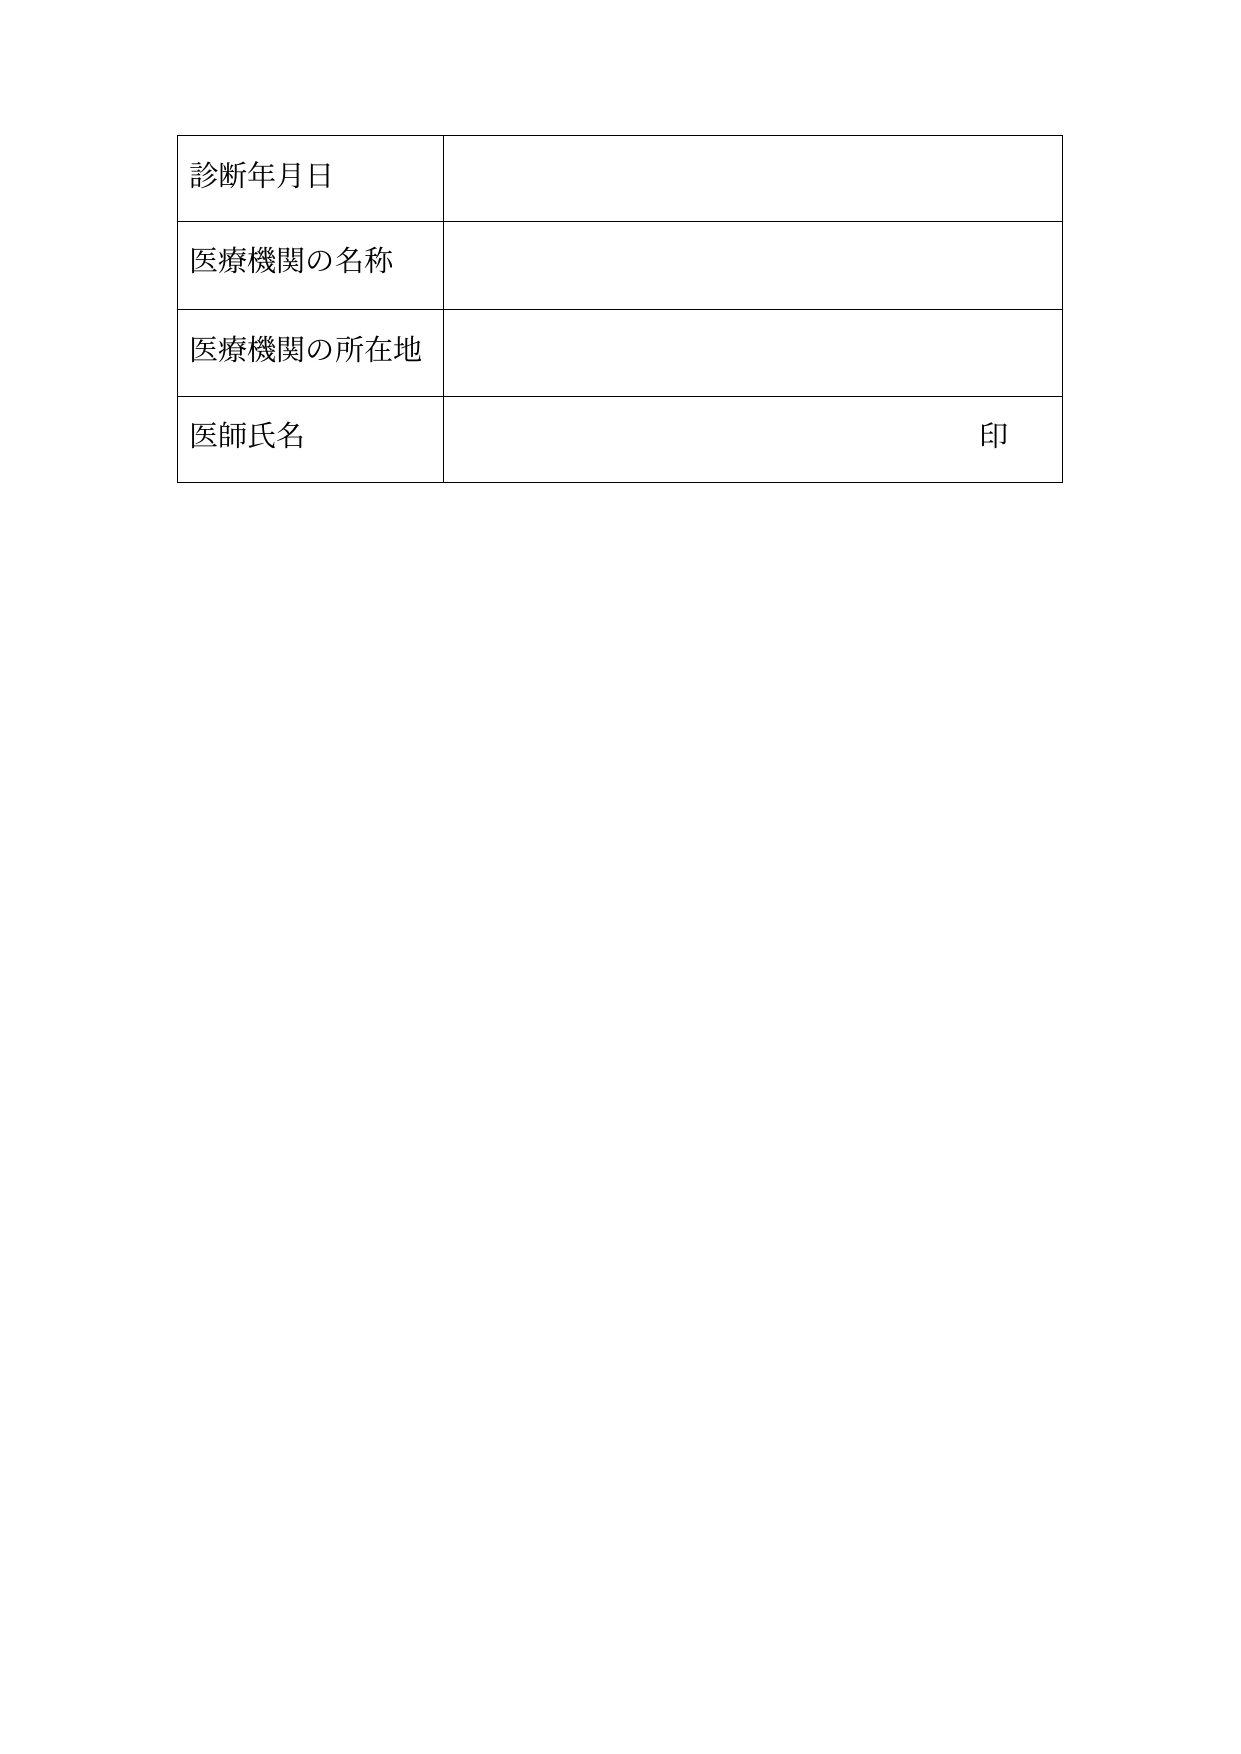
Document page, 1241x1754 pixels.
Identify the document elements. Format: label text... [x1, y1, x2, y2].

table_cell 医療機関の名称 [178, 222, 443, 309]
table_header [444, 136, 1062, 221]
table_cell 医師氏名 [178, 397, 443, 482]
table_cell [444, 222, 1062, 309]
table_cell [444, 310, 1062, 396]
table_cell 医療機関の所在地 [178, 310, 443, 396]
table_cell 印 [444, 397, 1062, 482]
table_header 診断年月日 [178, 136, 443, 221]
